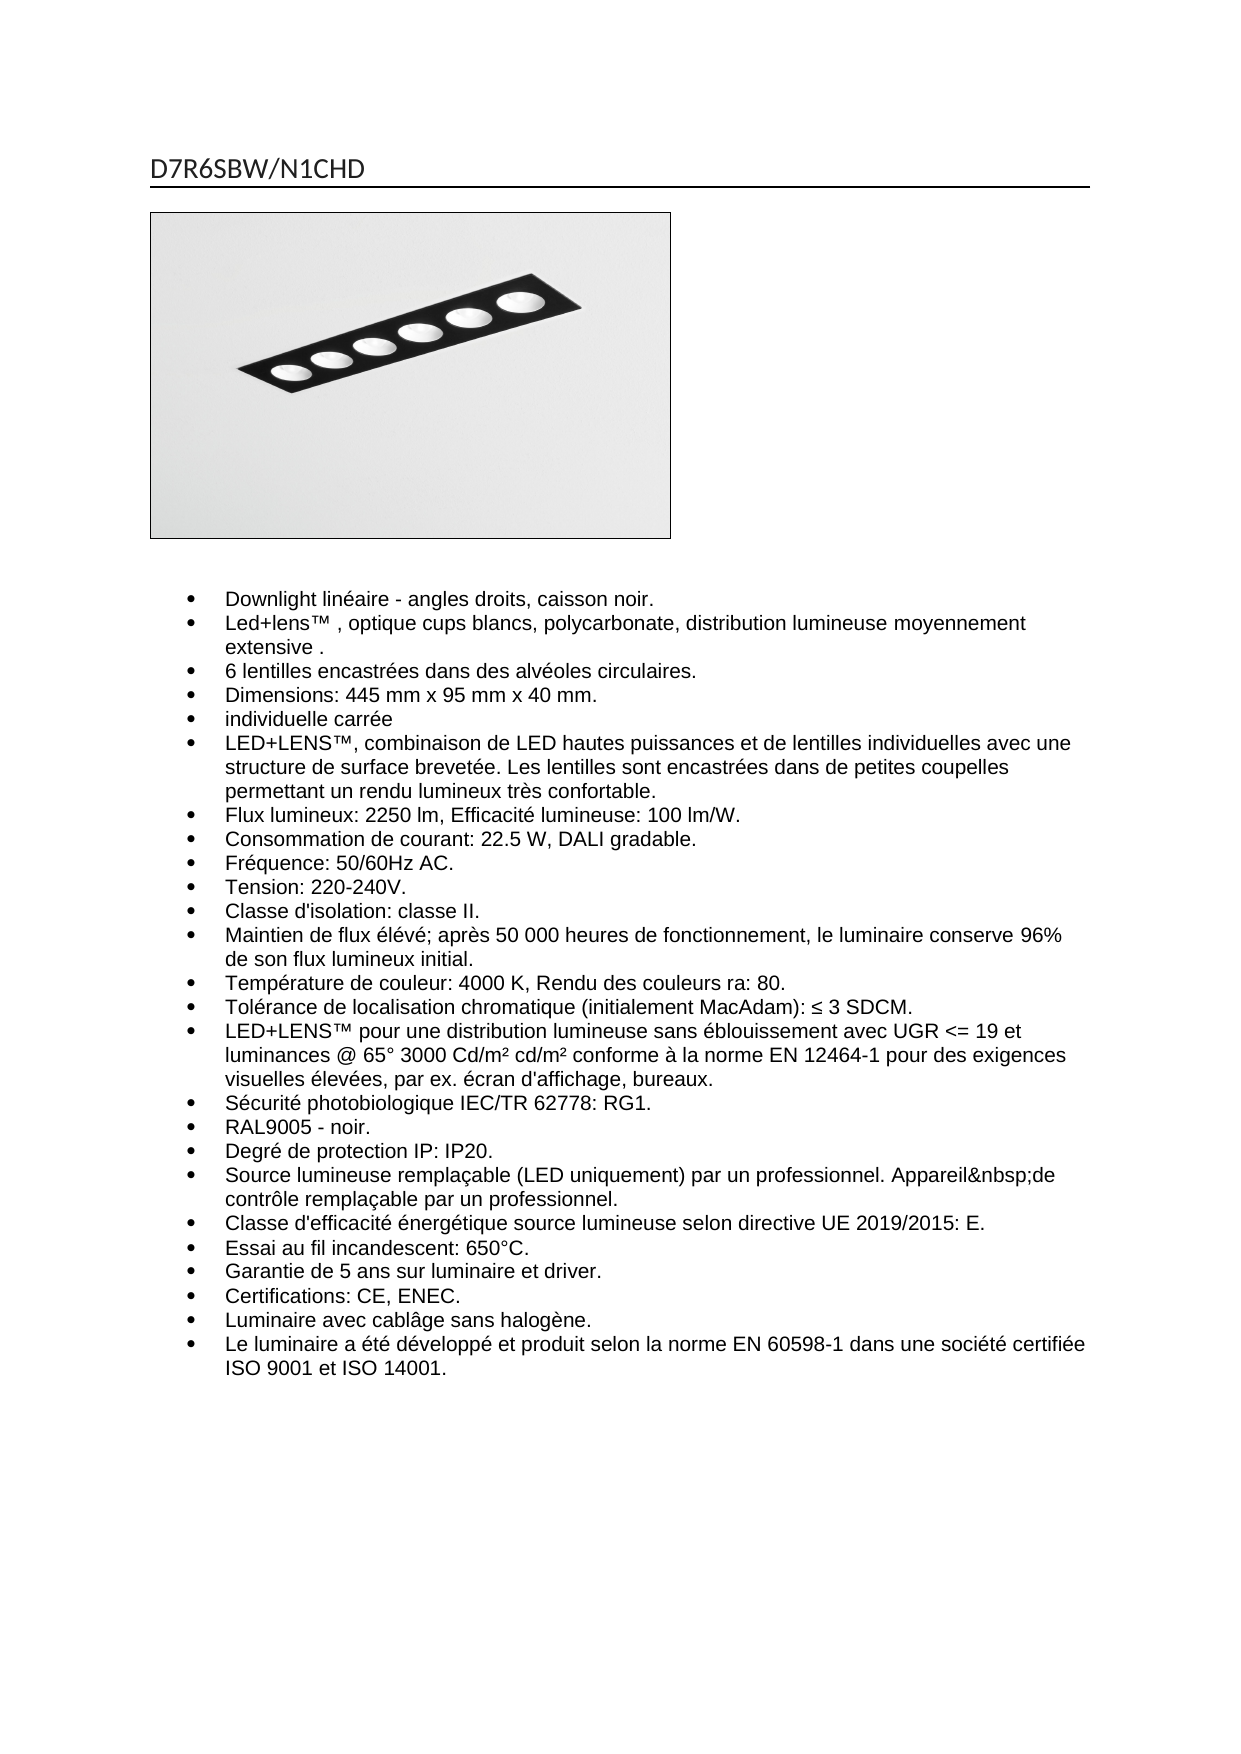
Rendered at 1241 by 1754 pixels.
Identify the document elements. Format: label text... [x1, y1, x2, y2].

list individuelle carrée [187, 707, 1090, 731]
list Flux lumineux: 2250 lm, Efficacité lumineuse: 100 lm/W. [187, 803, 1090, 827]
list 6 lentilles encastrées dans des alvéoles circulaires. [187, 658, 1090, 682]
list Tolérance de localisation chromatique (initialement MacAdam): ≤ 3 SDCM. [187, 995, 1090, 1019]
list Certifications: CE, ENEC. [187, 1283, 1090, 1307]
list Maintien de flux élévé; après 50 000 heures de fonctionnement, le luminaire conserve 96% de son flux lumineux initial. [187, 923, 1090, 971]
list Degré de protection IP: IP20. [187, 1139, 1090, 1163]
list Essai au fil incandescent: 650°C. [187, 1235, 1090, 1259]
picture [151, 213, 670, 538]
list Garantie de 5 ans sur luminaire et driver. [187, 1259, 1090, 1283]
list Température de couleur: 4000 K, Rendu des couleurs ra: 80. [187, 971, 1090, 995]
list Classe d'isolation: classe II. [187, 899, 1090, 923]
list RAL9005 - noir. [187, 1115, 1090, 1139]
list Dimensions: 445 mm x 95 mm x 40 mm. [187, 682, 1090, 707]
list LED+LENS™, combinaison de LED hautes puissances et de lentilles individuelles avec une structure de surface brevetée. Les lentilles sont encastrées dans de petites coupelles permettant un rendu lumineux très confortable. [187, 731, 1090, 803]
list Luminaire avec cablâge sans halogène. [187, 1307, 1090, 1332]
list Source lumineuse remplaçable (LED uniquement) par un professionnel. Appareil&nbsp;de contrôle remplaçable par un professionnel. [187, 1163, 1090, 1211]
list Tension: 220-240V. [187, 875, 1090, 899]
list LED+LENS™ pour une distribution lumineuse sans éblouissement avec UGR <= 19 et luminances @ 65° 3000 Cd/m² cd/m² conforme à la norme EN 12464-1 pour des exigences visuelles élevées, par ex. écran d'affichage, bureaux. [187, 1019, 1090, 1091]
list Downlight linéaire - angles droits, caisson noir. [187, 586, 1090, 610]
list Consommation de courant: 22.5 W, DALI gradable. [187, 827, 1090, 851]
list Sécurité photobiologique IEC/TR 62778: RG1. [187, 1091, 1090, 1115]
text D7R6SBW/N1CHD [150, 150, 1090, 186]
list Classe d'efficacité énergétique source lumineuse selon directive UE 2019/2015: E. [187, 1211, 1090, 1235]
list Fréquence: 50/60Hz AC. [187, 851, 1090, 875]
list Led+lens™ , optique cups blancs, polycarbonate, distribution lumineuse moyennement extensive . [187, 610, 1090, 658]
list Le luminaire a été développé et produit selon la norme EN 60598-1 dans une société certifiée ISO 9001 et ISO 14001. [187, 1332, 1090, 1379]
